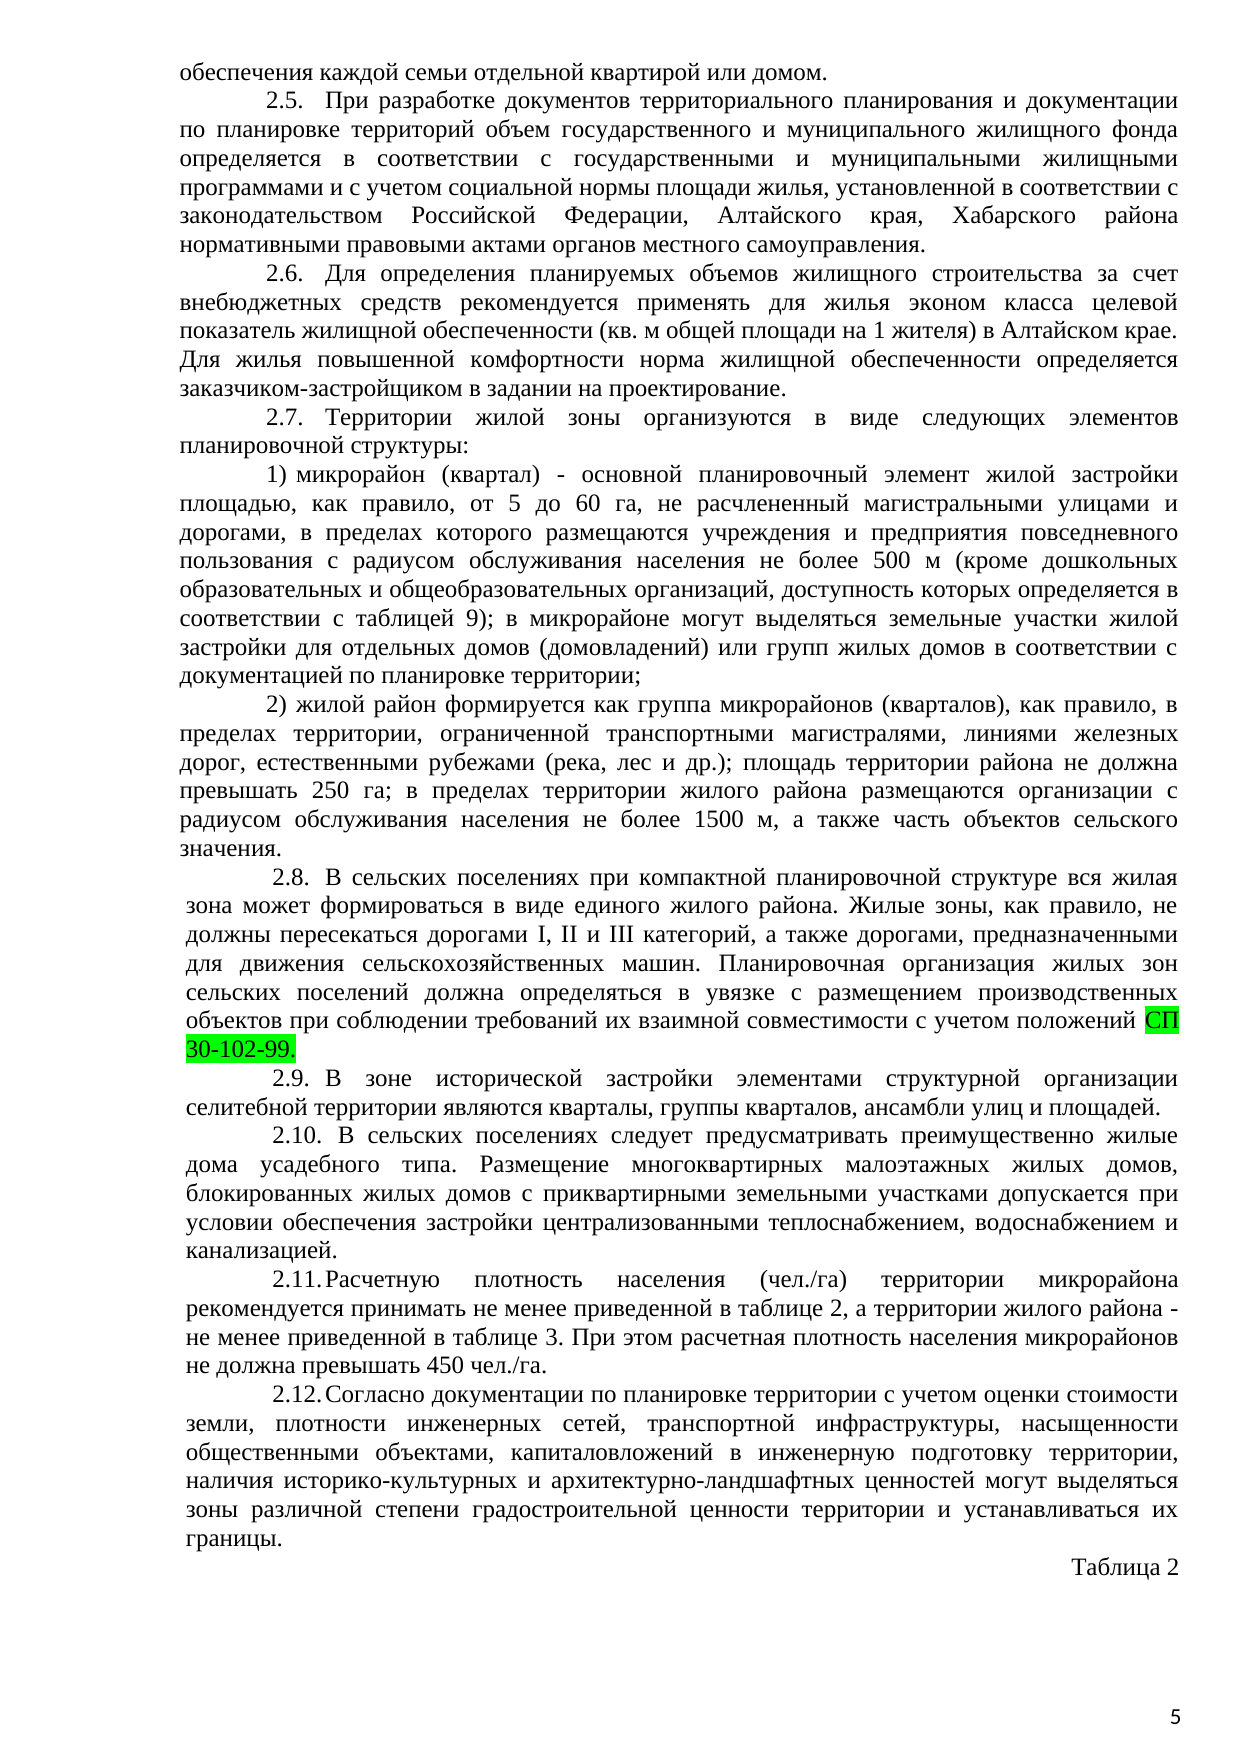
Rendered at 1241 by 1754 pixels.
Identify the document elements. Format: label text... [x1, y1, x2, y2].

list При разработке документов территориального планирования и документации по планировке территорий объем государственного и муниципального жилищного фонда определяется в соответствии с государственными и муниципальными жилищными программами и с учетом социальной нормы площади жилья, установленной в соответствии с законодательством Российской Федерации, Алтайского края, Хабарского района нормативными правовыми актами органов местного самоуправления. [179, 86, 1179, 258]
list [179, 57, 1179, 86]
list В сельских поселениях при компактной планировочной структуре вся жилая зона может формироваться в виде единого жилого района. Жилые зоны, как правило, не должны пересекаться дорогами I, II и III категорий, а также дорогами, предназначенными для движения сельскохозяйственных машин. Планировочная организация жилых зон сельских поселений должна определяться в увязке с размещением производственных объектов при соблюдении требований их взаимной совместимости с учетом положений СП 30-102-99. [186, 862, 1179, 1063]
list Расчетную плотность населения (чел./га) территории микрорайона рекомендуется принимать не менее приведенной в таблице 2, а территории жилого района - не менее приведенной в таблице 3. При этом расчетная плотность населения микрорайонов не должна превышать 450 чел./га. [186, 1264, 1179, 1379]
text Таблица 2 [177, 1552, 1179, 1581]
list Согласно документации по планировке территории с учетом оценки стоимости земли, плотности инженерных сетей, транспортной инфраструктуры, насыщенности общественными объектами, капиталовложений в инженерную подготовку территории, наличия историко-культурных и архитектурно-ландшафтных ценностей могут выделяться зоны различной степени градостроительной ценности территории и устанавливаться их границы. [186, 1379, 1179, 1552]
list Территории жилой зоны организуются в виде следующих элементов планировочной структуры: [179, 402, 1179, 459]
list В зоне исторической застройки элементами структурной организации селитебной территории являются кварталы, группы кварталов, ансамбли улиц и площадей. [186, 1063, 1179, 1121]
list Для определения планируемых объемов жилищного строительства за счет внебюджетных средств рекомендуется применять для жилья эконом класса целевой показатель жилищной обеспеченности (кв. м общей площади на 1 жителя) в Алтайском крае. Для жилья повышенной комфортности норма жилищной обеспеченности определяется заказчиком-застройщиком в задании на проектирование. [179, 258, 1179, 402]
list В сельских поселениях следует предусматривать преимущественно жилые дома усадебного типа. Размещение многоквартирных малоэтажных жилых домов, блокированных жилых домов с приквартирными земельными участками допускается при условии обеспечения застройки централизованными теплоснабжением, водоснабжением и канализацией. [186, 1121, 1179, 1264]
list микрорайон (квартал) - основной планировочный элемент жилой застройки площадью, как правило, от 5 до 60 га, не расчлененный магистральными улицами и дорогами, в пределах которого размещаются учреждения и предприятия повседневного пользования с радиусом обслуживания населения не более 500 м (кроме дошкольных образовательных и общеобразовательных организаций, доступность которых определяется в соответствии с таблицей 9); в микрорайоне могут выделяться земельные участки жилой застройки для отдельных домов (домовладений) или групп жилых домов в соответствии с документацией по планировке территории; [179, 459, 1179, 689]
list жилой район формируется как группа микрорайонов (кварталов), как правило, в пределах территории, ограниченной транспортными магистралями, линиями железных дорог, естественными рубежами (река, лес и др.); площадь территории района не должна превышать 250 га; в пределах территории жилого района размещаются организации с радиусом обслуживания населения не более 1500 м, а также часть объектов сельского значения. [179, 689, 1179, 862]
